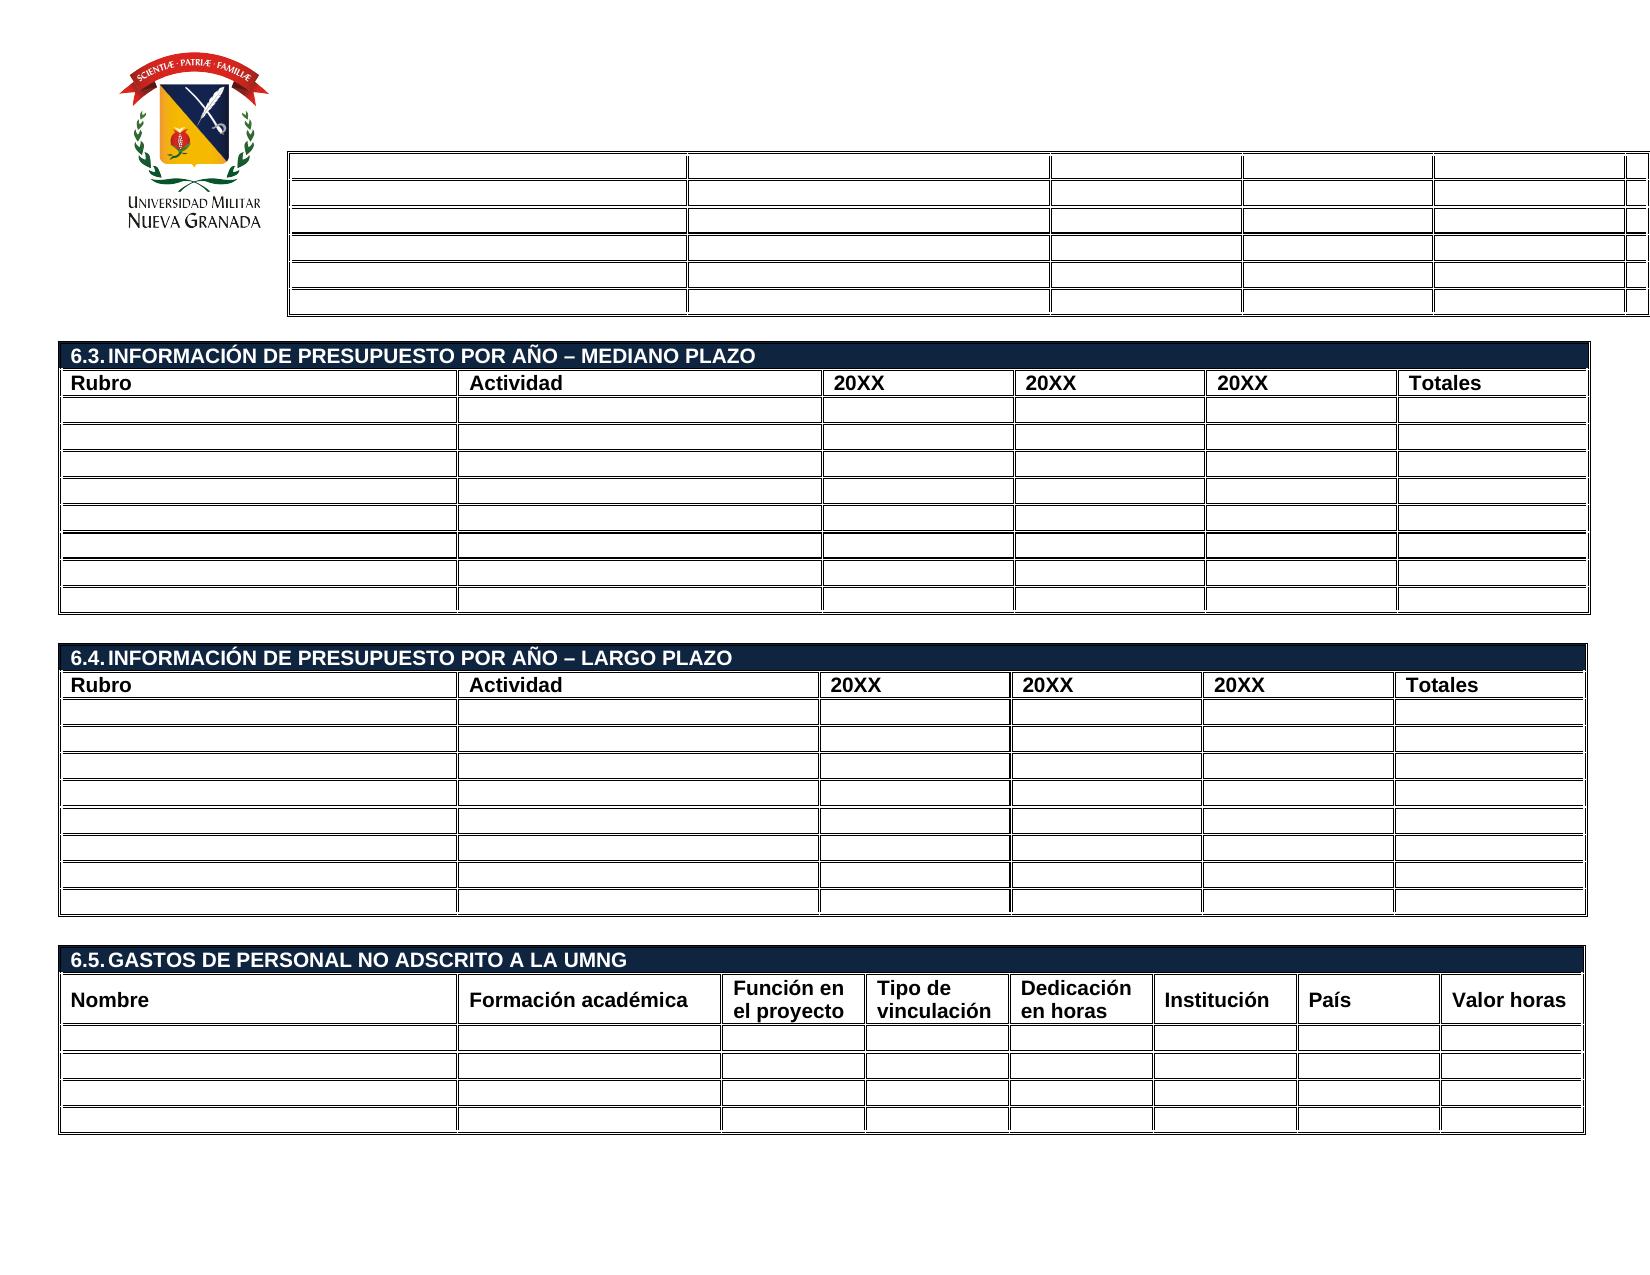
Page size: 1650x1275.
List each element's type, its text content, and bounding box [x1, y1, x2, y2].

table_cell [821, 727, 1009, 751]
table_cell Actividad [459, 673, 818, 697]
table_cell [824, 534, 1013, 557]
table_cell [722, 1105, 866, 1132]
table_cell Totales [1398, 368, 1589, 395]
table_cell [459, 1054, 720, 1077]
table_cell [1155, 1081, 1296, 1104]
table_cell [61, 1105, 458, 1132]
table_cell [1398, 530, 1589, 557]
table_cell [1625, 154, 1648, 178]
table_cell [59, 422, 458, 449]
table_cell [1244, 263, 1432, 287]
table_cell [821, 809, 1009, 832]
table_cell [1244, 236, 1432, 259]
table_cell [459, 479, 821, 503]
table_cell 20XX [1207, 371, 1396, 395]
table_cell [59, 449, 458, 476]
table_cell 20XX [821, 673, 1009, 697]
table_cell [1627, 260, 1648, 287]
table_cell 20XX [824, 371, 1013, 395]
table_cell [1052, 181, 1241, 205]
table_cell [821, 836, 1009, 859]
table_cell [822, 588, 1014, 612]
table_cell [1013, 781, 1201, 805]
table_cell [459, 809, 818, 832]
table_cell [1394, 724, 1586, 751]
table_cell [1016, 534, 1204, 557]
table_cell [59, 530, 458, 557]
table_cell [1207, 479, 1396, 503]
table_cell [59, 724, 458, 751]
table_cell [1441, 1105, 1583, 1132]
table_cell [819, 890, 1011, 914]
table_cell [290, 287, 687, 314]
table_cell [1435, 236, 1624, 259]
table_cell [1052, 236, 1241, 259]
table_cell [1207, 425, 1396, 449]
table_cell [1441, 1050, 1584, 1077]
table_cell Valor horas [1441, 972, 1584, 1023]
table_cell [290, 260, 686, 287]
table_cell [459, 425, 821, 449]
table_cell [458, 1105, 722, 1132]
table_cell [1013, 809, 1201, 832]
table_cell [1394, 887, 1585, 914]
table_cell [59, 778, 458, 805]
table_cell [689, 263, 1049, 287]
table_cell [1398, 503, 1589, 530]
table_cell 20XX [1013, 673, 1201, 697]
table_cell [824, 506, 1013, 530]
table_cell [59, 697, 458, 724]
table_cell [1204, 836, 1393, 859]
table_cell [1396, 833, 1585, 859]
table_cell [824, 479, 1013, 503]
table_cell [61, 860, 456, 887]
table_cell [1204, 727, 1393, 751]
table_cell [459, 700, 818, 724]
table_cell [1013, 727, 1201, 751]
table_cell Formación académica [459, 975, 720, 1023]
table_cell [689, 181, 1049, 205]
table_cell [1435, 181, 1624, 205]
table_cell [1627, 233, 1648, 259]
table_cell [1052, 209, 1241, 232]
table_cell [1009, 1108, 1153, 1132]
table_cell [1297, 1105, 1441, 1132]
table_cell País [1299, 975, 1439, 1023]
picture [118, 39, 270, 242]
table_cell [1398, 449, 1589, 476]
table_cell [1206, 588, 1397, 612]
table_cell Rubro [59, 368, 458, 395]
table_cell [1244, 209, 1432, 232]
table_cell [59, 476, 458, 503]
table_cell [290, 233, 686, 259]
table_cell [59, 503, 458, 530]
table_cell [1399, 558, 1588, 584]
table_cell [1207, 534, 1396, 557]
table_cell [61, 833, 456, 859]
table_cell [687, 154, 1050, 178]
table_cell [1207, 398, 1396, 422]
table_cell [59, 1050, 458, 1077]
table_cell [1013, 836, 1201, 859]
table_cell [867, 1026, 1008, 1050]
table_cell [459, 781, 818, 805]
table_cell [821, 700, 1009, 724]
table_cell [59, 805, 458, 832]
table_cell [459, 398, 821, 422]
table_cell [1442, 1078, 1583, 1104]
table_cell [1207, 561, 1396, 584]
table_cell [61, 887, 458, 914]
table_cell [1207, 506, 1396, 530]
table_cell [1434, 154, 1625, 178]
table_header INFORMACIÓN DE PRESUPUESTO POR AÑO – MEDIANO PLAZO [61, 344, 1588, 368]
table_cell [1013, 754, 1201, 778]
table_cell [1011, 887, 1203, 914]
table_cell [824, 452, 1013, 476]
table_cell [1625, 205, 1650, 232]
table_cell [1204, 754, 1393, 778]
table_cell [1050, 154, 1242, 178]
table_cell [1441, 1023, 1584, 1050]
table_cell [821, 781, 1009, 805]
table_cell Dedicación en horas [1011, 975, 1152, 1023]
table_header INFORMACIÓN DE PRESUPUESTO POR AÑO – LARGO PLAZO [61, 646, 1585, 670]
table_cell [59, 395, 458, 422]
table_cell [1625, 178, 1650, 205]
table_cell [689, 209, 1049, 232]
table_cell [459, 863, 818, 887]
table_cell [1299, 1081, 1439, 1104]
table_cell [723, 1026, 864, 1050]
table_cell [290, 154, 687, 178]
table_cell [1204, 863, 1393, 887]
table_cell [1204, 700, 1393, 724]
table_cell [1242, 152, 1434, 178]
table_cell [1299, 1054, 1439, 1077]
table_cell [1014, 585, 1206, 612]
table_cell Función en el proyecto [723, 975, 864, 1023]
table_cell [459, 836, 818, 859]
table_cell [1153, 1108, 1297, 1132]
table_cell [1394, 751, 1586, 778]
table_cell [687, 290, 1050, 314]
table_cell [459, 561, 821, 584]
table_cell [1204, 781, 1393, 805]
table_cell [1203, 890, 1394, 914]
table_cell [723, 1081, 864, 1104]
table_cell [459, 452, 821, 476]
table_cell [1394, 697, 1586, 724]
table_cell [61, 585, 458, 612]
table_cell Actividad [459, 371, 821, 395]
table_cell [1394, 805, 1586, 832]
table_cell [1396, 860, 1585, 887]
table_cell [1050, 290, 1242, 314]
table_cell [1011, 1026, 1152, 1050]
table_cell [1016, 425, 1204, 449]
table_cell [1242, 287, 1434, 314]
table_cell [1016, 398, 1204, 422]
table_cell [1155, 1026, 1296, 1050]
table_cell [289, 178, 687, 205]
table_cell Totales [1394, 670, 1586, 697]
table_cell [723, 1054, 864, 1077]
table_cell [1244, 181, 1432, 205]
table_cell [1016, 506, 1204, 530]
table_cell [459, 534, 821, 557]
table_cell [1398, 422, 1589, 449]
table_cell [459, 1026, 720, 1050]
table_cell [1016, 452, 1204, 476]
table_cell [1398, 585, 1588, 612]
table_cell [1204, 809, 1393, 832]
table_cell [1011, 1054, 1152, 1077]
table_cell [1011, 1081, 1152, 1104]
table_cell [1625, 287, 1648, 314]
table_cell [824, 398, 1013, 422]
table_cell [866, 1108, 1009, 1132]
table_cell Nombre [59, 972, 458, 1023]
table_cell [1013, 700, 1201, 724]
table_cell [61, 558, 456, 584]
table_cell [59, 751, 458, 778]
table_cell [1013, 863, 1201, 887]
table_cell [824, 425, 1013, 449]
table_cell [458, 588, 822, 612]
table_cell [61, 1078, 456, 1104]
table_cell 20XX [1016, 371, 1204, 395]
table_cell Institución [1155, 975, 1296, 1023]
table_cell [689, 236, 1049, 259]
table_cell [867, 1081, 1008, 1104]
table_cell [1016, 479, 1204, 503]
table_cell [821, 754, 1009, 778]
table_cell [458, 890, 819, 914]
table_cell Rubro [59, 670, 458, 697]
table_cell [459, 506, 821, 530]
table_cell [867, 1054, 1008, 1077]
table_header GASTOS DE PERSONAL NO ADSCRITO A LA UMNG [61, 948, 1583, 972]
table_cell [1398, 476, 1589, 503]
table_cell [459, 754, 818, 778]
table_cell [1016, 561, 1204, 584]
table_cell [1155, 1054, 1296, 1077]
table_cell [821, 863, 1009, 887]
table_cell [289, 205, 687, 232]
table_cell [1435, 263, 1624, 287]
table_cell [1299, 1026, 1439, 1050]
table_cell [1435, 209, 1624, 232]
table_cell [824, 561, 1013, 584]
table_cell [1434, 290, 1625, 314]
table_cell [459, 727, 818, 751]
table_cell [59, 1023, 458, 1050]
table_cell [459, 1081, 720, 1104]
table_cell [1052, 263, 1241, 287]
table_cell 20XX [1204, 673, 1393, 697]
table_cell [1207, 452, 1396, 476]
table_cell [1394, 778, 1586, 805]
table_cell [1398, 395, 1589, 422]
table_cell Tipo de vinculación [867, 975, 1008, 1023]
